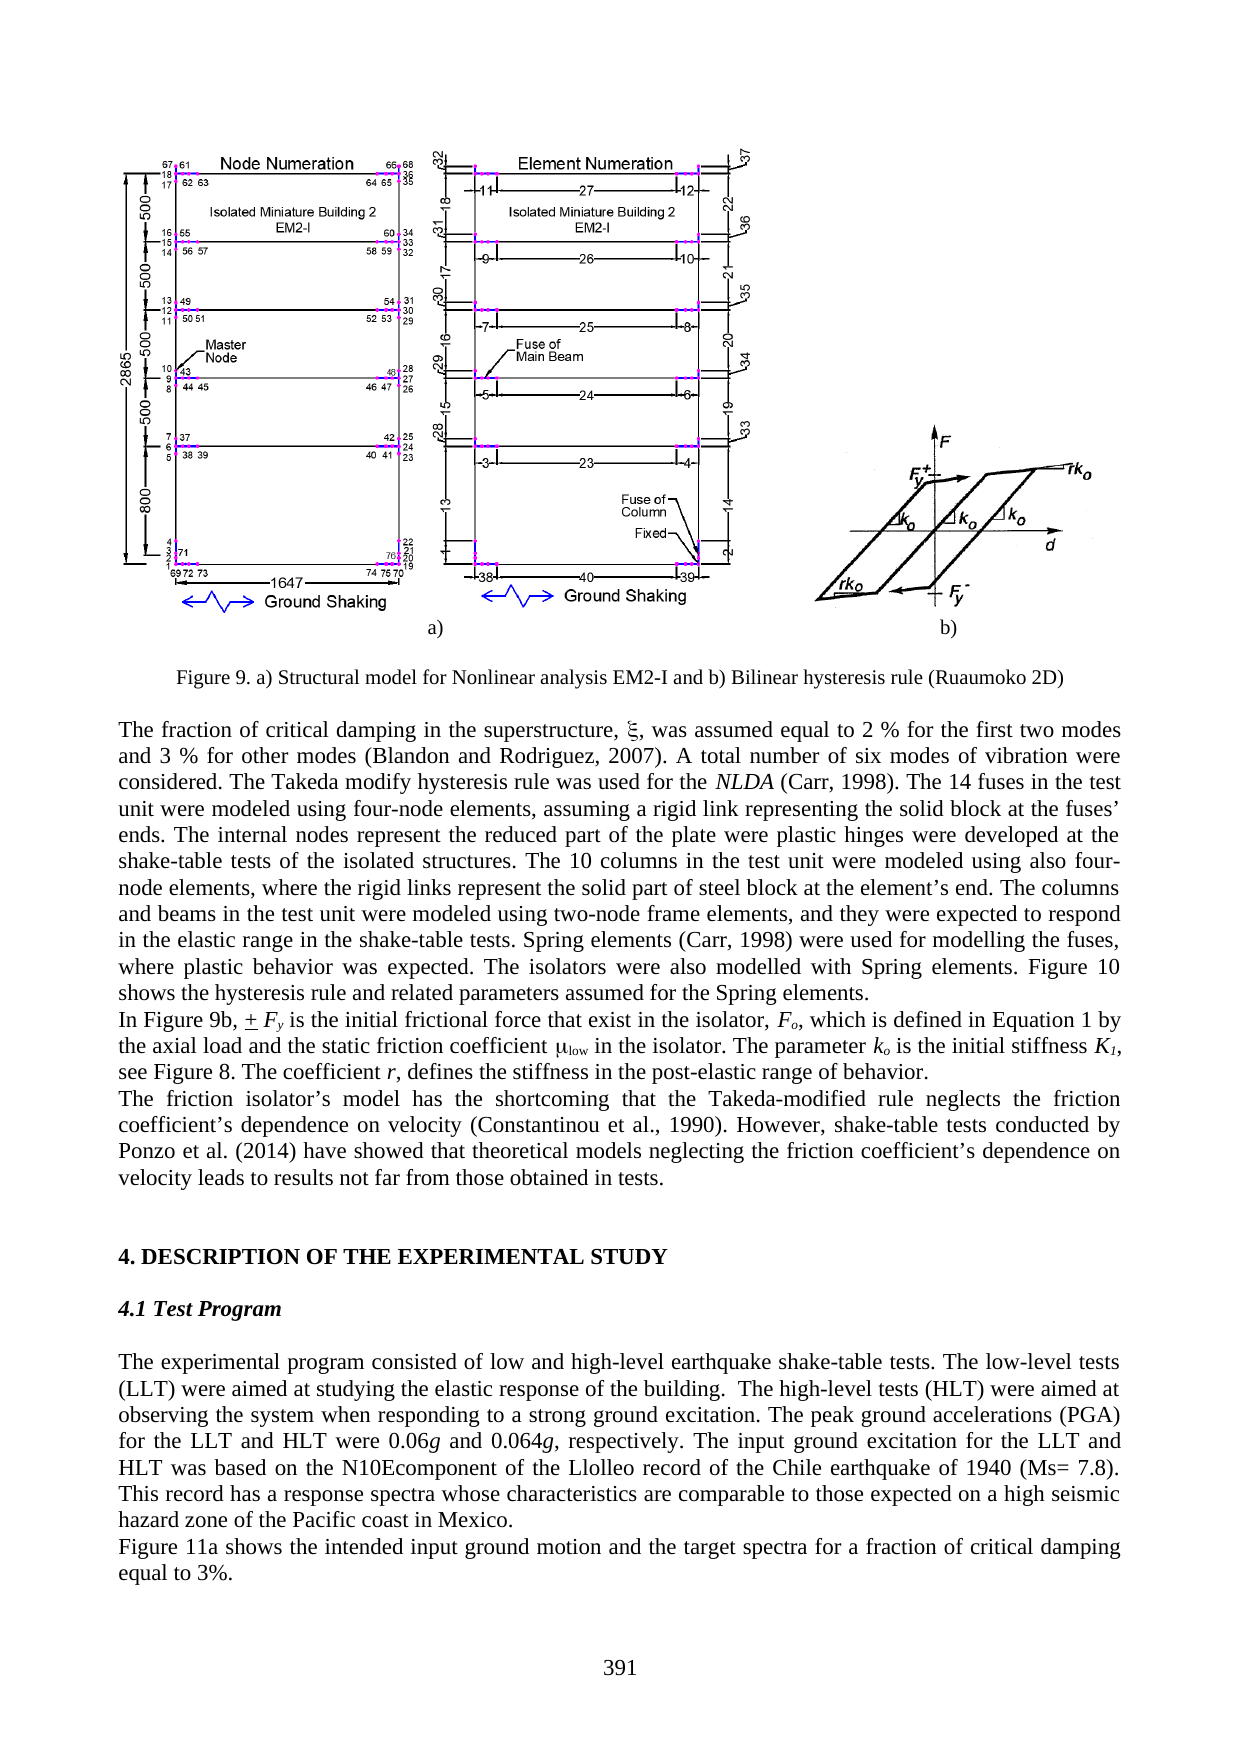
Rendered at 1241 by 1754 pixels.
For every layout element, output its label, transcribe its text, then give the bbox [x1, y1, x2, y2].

text The experimental program consisted of low and high-level earthquake shake-table tests. The low-level tests (LLT) were aimed at studying the elastic response of the building. The high-level tests (HLT) were aimed at observing the system when responding to a strong ground excitation. The peak ground accelerations (PGA) for the LLT and HLT were 0.06g and 0.064g, respectively. The input ground excitation for the LLT and HLT was based on the N10Ecomponent of the Llolleo record of the Chile earthquake of 1940 (Ms= 7.8). This record has a response spectra whose characteristics are comparable to those expected on a high seismic hazard zone of the Pacific coast in Mexico. [118, 1348, 1122, 1533]
text Figure 9. a) Structural model for Nonlinear analysis EM2-I and b) Bilinear hysteresis rule (Ruaumoko 2D) [118, 665, 1122, 689]
text In Figure 9b, + Fy is the initial frictional force that exist in the isolator, Fo, which is defined in Equation 1 by the axial load and the static friction coefficient low in the isolator. The parameter ko is the initial stiffness K1, see Figure 8. The coefficient r, defines the stiffness in the post-elastic range of behavior. [118, 1006, 1122, 1085]
text 4.1 Test Program [118, 1296, 1122, 1322]
table_header a) [107, 148, 764, 639]
table_header b) [764, 148, 1133, 639]
text The fraction of critical damping in the superstructure, , was assumed equal to 2 % for the first two modes and 3 % for other modes (Blandon and Rodriguez, 2007). A total number of six modes of vibration were considered. The Takeda modify hysteresis rule was used for the NLDA (Carr, 1998). The 14 fuses in the test unit were modeled using four-node elements, assuming a rigid link representing the solid block at the fuses’ ends. The internal nodes represent the reduced part of the plate were plastic hinges were developed at the shake-table tests of the isolated structures. The 10 columns in the test unit were modeled using also four-node elements, where the rigid links represent the solid part of steel block at the element’s end. The columns and beams in the test unit were modeled using two-node frame elements, and they were expected to respond in the elastic range in the shake-table tests. Spring elements (Carr, 1998) were used for modelling the fuses, where plastic behavior was expected. The isolators were also modelled with Spring elements. Figure 10 shows the hysteresis rule and related parameters assumed for the Spring elements. [118, 716, 1122, 1006]
text 4. description of the EXPERIMENTAL study [118, 1243, 1122, 1269]
text Figure 11a shows the intended input ground motion and the target spectra for a fraction of critical damping equal to 3%. [118, 1533, 1122, 1585]
text The friction isolator’s model has the shortcoming that the Takeda-modified rule neglects the friction coefficient’s dependence on velocity (Constantinou et al., 1990). However, shake-table tests conducted by Ponzo et al. (2014) have showed that theoretical models neglecting the friction coefficient’s dependence on velocity leads to results not far from those obtained in tests. [118, 1085, 1122, 1190]
